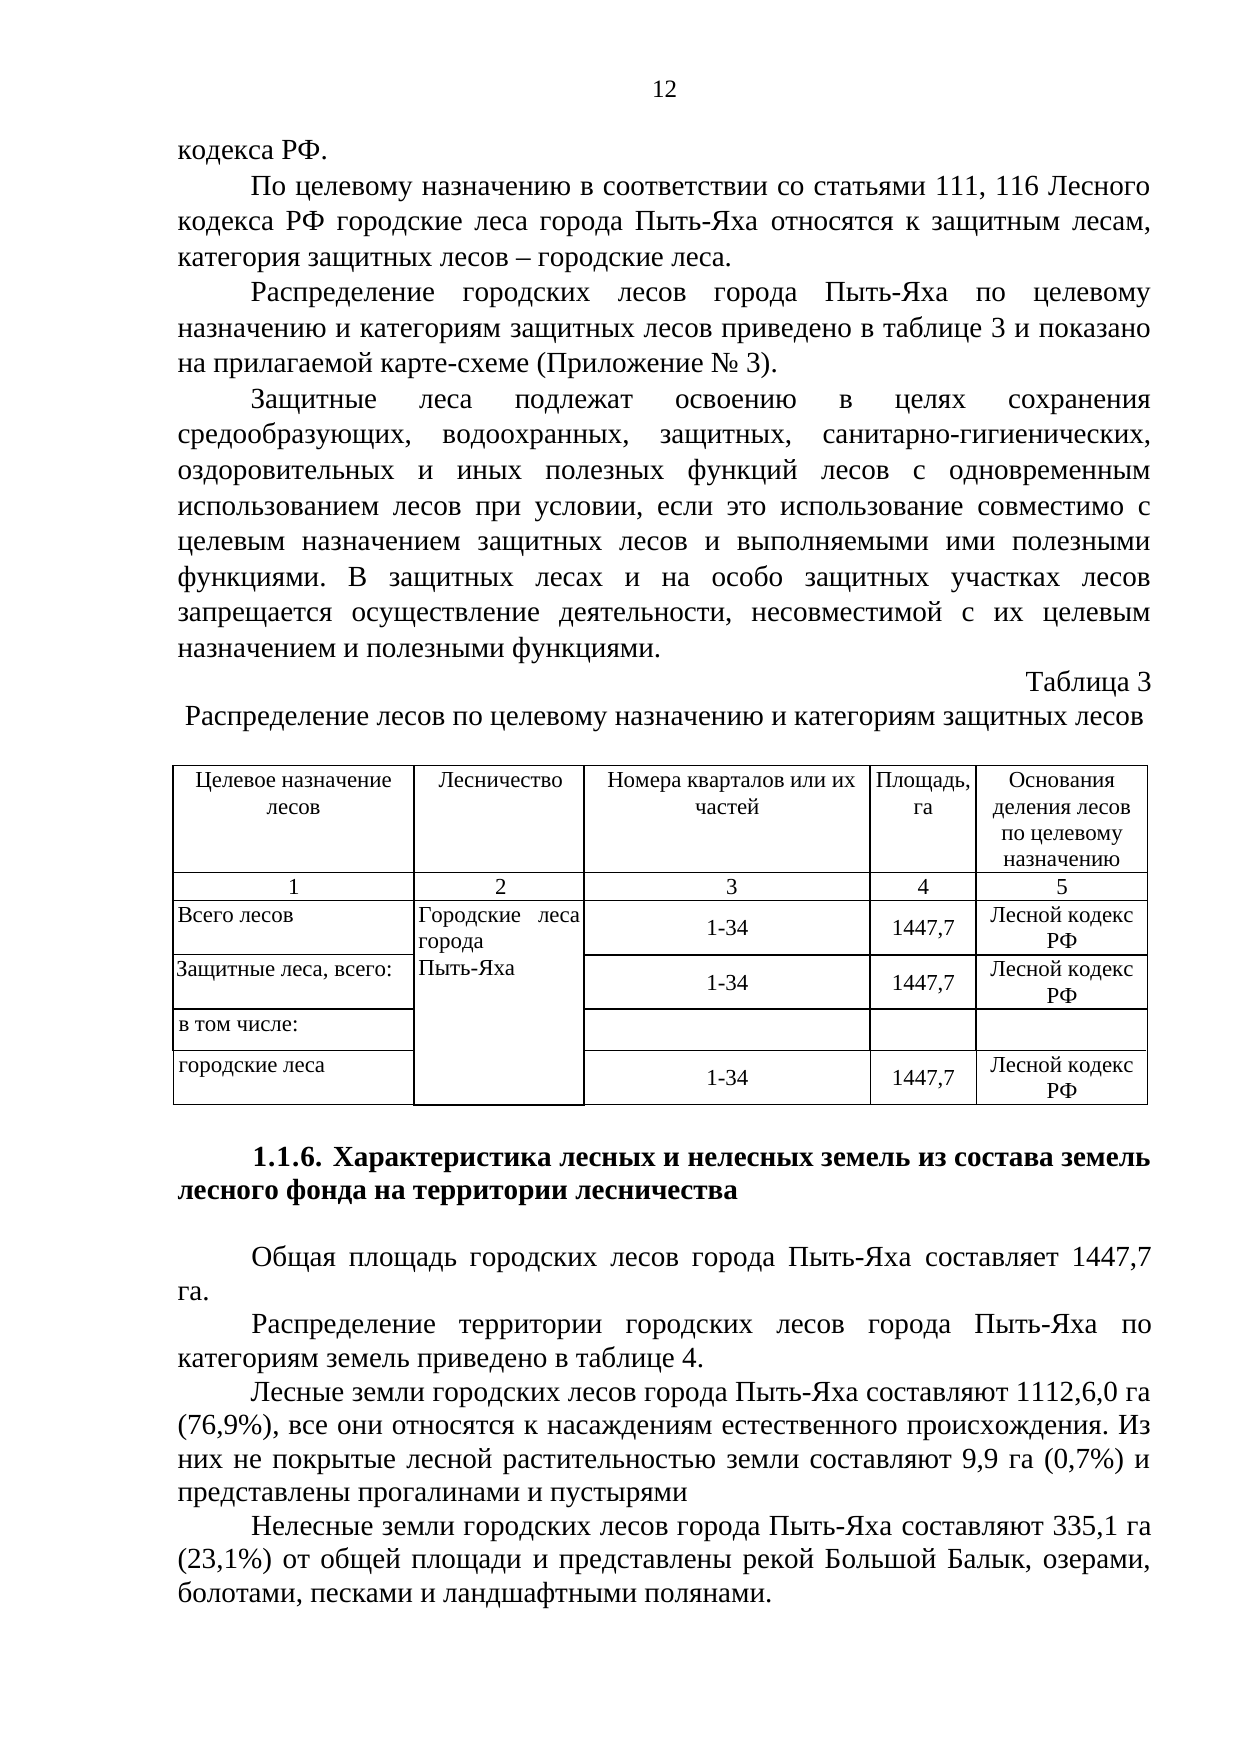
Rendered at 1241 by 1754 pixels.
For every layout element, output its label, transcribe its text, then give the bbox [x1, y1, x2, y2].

table_cell 1-34 [585, 1051, 870, 1104]
table_cell 1447,7 [871, 1051, 976, 1104]
table_cell 1-34 [585, 901, 869, 954]
text По целевому назначению в соответствии со статьями 111, 116 Лесного кодекса РФ городские леса города Пыть-Яха относятся к защитным лесам, категория защитных лесов – городские леса. [177, 167, 1152, 273]
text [177, 131, 1152, 167]
table_cell 1447,7 [871, 901, 975, 954]
table_header Номера кварталов или их частей [585, 766, 869, 872]
text Лесные земли городских лесов города Пыть-Яха составляют 1112,6,0 га (76,9%), все они относятся к насаждениям естественного происхождения. Из них не покрытые лесной растительностью земли составляют 9,9 га (0,7%) и представлены прогалинами и пустырями [177, 1374, 1152, 1508]
table_cell Лесной кодекс РФ [977, 956, 1147, 1008]
table_cell Лесной кодекс РФ [977, 901, 1147, 954]
text Распределение лесов по целевому назначению и категориям защитных лесов [177, 698, 1152, 731]
text Распределение территории городских лесов города Пыть-Яха по категориям земель приведено в таблице 4. [177, 1307, 1152, 1374]
table_cell Городские леса города Пыть-Яха [415, 901, 583, 1104]
table_cell [871, 1010, 975, 1049]
table_cell 5 [977, 873, 1147, 900]
table_cell [977, 1010, 1147, 1049]
text 1.1.6. Характеристика лесных и нелесных земель из состава земель лесного фонда на территории лесничества [177, 1139, 1152, 1206]
table_cell 3 [585, 873, 869, 900]
table_header Целевое назначение лесов [174, 766, 413, 872]
text Распределение городских лесов города Пыть-Яха по целевому назначению и категориям защитных лесов приведено в таблице 3 и показано на прилагаемой карте-схеме (Приложение № 3). [177, 273, 1152, 380]
text Общая площадь городских лесов города Пыть-Яха составляет 1447,7 га. [177, 1239, 1152, 1307]
table_header Лесничество [415, 766, 583, 872]
table_cell 1-34 [585, 956, 869, 1008]
table_cell Лесной кодекс РФ [977, 1050, 1147, 1104]
table_cell 2 [415, 873, 583, 900]
table_cell [585, 1010, 869, 1049]
table_cell в том числе: [174, 1010, 413, 1049]
text Таблица 3 [177, 664, 1152, 698]
table_cell Всего лесов [174, 901, 413, 954]
table_header Площадь, га [871, 766, 975, 872]
table_cell городские леса [174, 1051, 413, 1104]
table_cell 1 [174, 873, 413, 900]
text Нелесные земли городских лесов города Пыть-Яха составляют 335,1 га (23,1%) от общей площади и представлены рекой Большой Балык, озерами, болотами, песками и ландшафтными полянами. [177, 1508, 1152, 1608]
text Защитные леса подлежат освоению в целях сохранения средообразующих, водоохранных, защитных, санитарно-гигиенических, оздоровительных и иных полезных функций лесов с одновременным использованием лесов при условии, если это использование совместимо с целевым назначением защитных лесов и выполняемыми ими полезными функциями. В защитных лесах и на особо защитных участках лесов запрещается осуществление деятельности, несовместимой с их целевым назначением и полезными функциями. [177, 380, 1152, 664]
table_header Основания деления лесов по целевому назначению [977, 766, 1147, 872]
table_cell Защитные леса, всего: [174, 955, 413, 1008]
table_cell 4 [871, 873, 975, 900]
table_cell 1447,7 [871, 956, 975, 1008]
